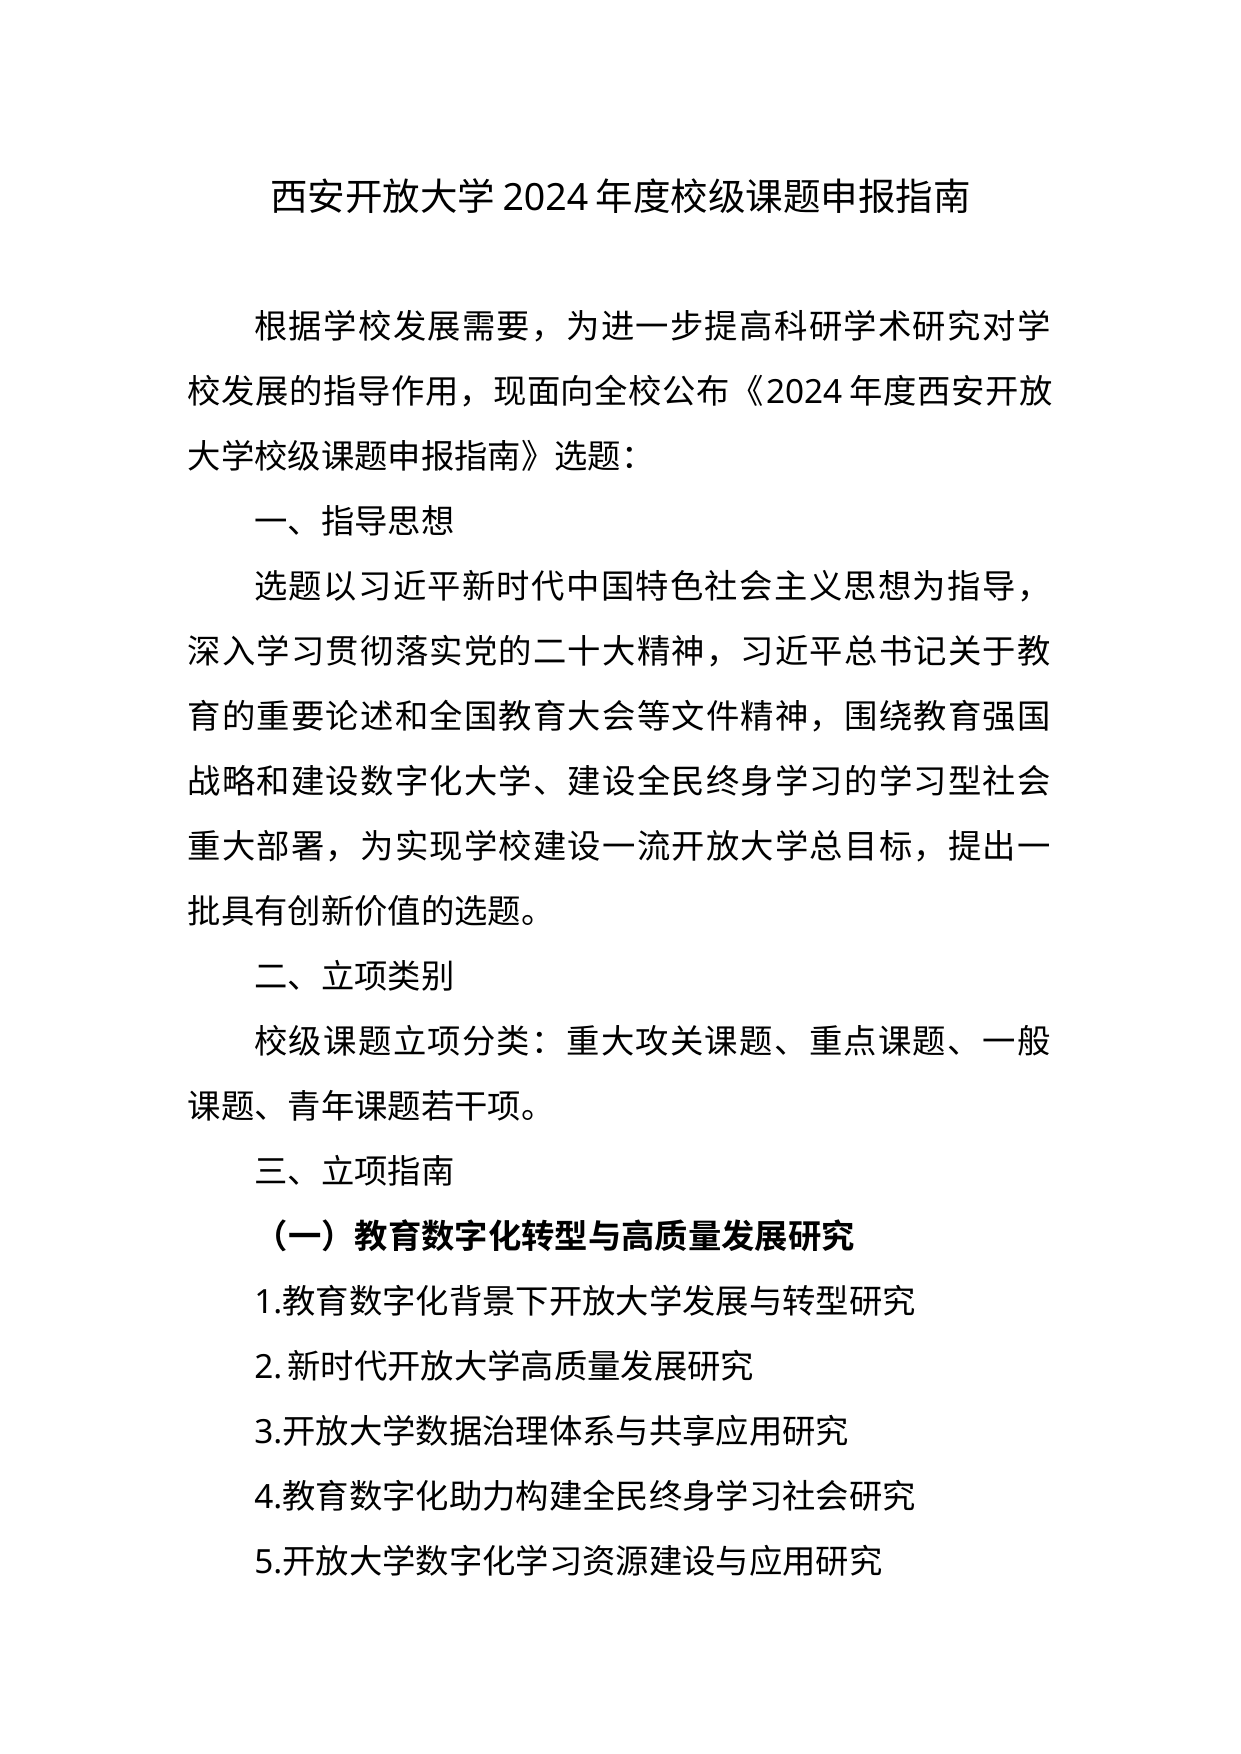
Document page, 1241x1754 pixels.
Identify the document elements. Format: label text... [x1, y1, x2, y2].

text 西安开放大学2024年度校级课题申报指南 [187, 162, 1053, 227]
text 4.教育数字化助力构建全民终身学习社会研究 [187, 1462, 1053, 1527]
text 二、立项类别 [187, 942, 1053, 1007]
text 选题以习近平新时代中国特色社会主义思想为指导，深入学习贯彻落实党的二十大精神，习近平总书记关于教育的重要论述和全国教育大会等文件精神，围绕教育强国战略和建设数字化大学、建设全民终身学习的学习型社会重大部署，为实现学校建设一流开放大学总目标，提出一批具有创新价值的选题。 [187, 552, 1053, 942]
text 2. 新时代开放大学高质量发展研究 [187, 1332, 1053, 1397]
text 三、立项指南 [187, 1137, 1053, 1202]
text 一、指导思想 [187, 487, 1053, 552]
text 3.开放大学数据治理体系与共享应用研究 [187, 1397, 1053, 1462]
text （一）教育数字化转型与高质量发展研究 [187, 1202, 1053, 1267]
text 1.教育数字化背景下开放大学发展与转型研究 [187, 1267, 1053, 1332]
text 校级课题立项分类：重大攻关课题、重点课题、一般课题、青年课题若干项。 [187, 1007, 1053, 1137]
text 5.开放大学数字化学习资源建设与应用研究 [187, 1527, 1053, 1592]
text 根据学校发展需要，为进一步提高科研学术研究对学校发展的指导作用，现面向全校公布《2024年度西安开放大学校级课题申报指南》选题： [187, 292, 1053, 487]
